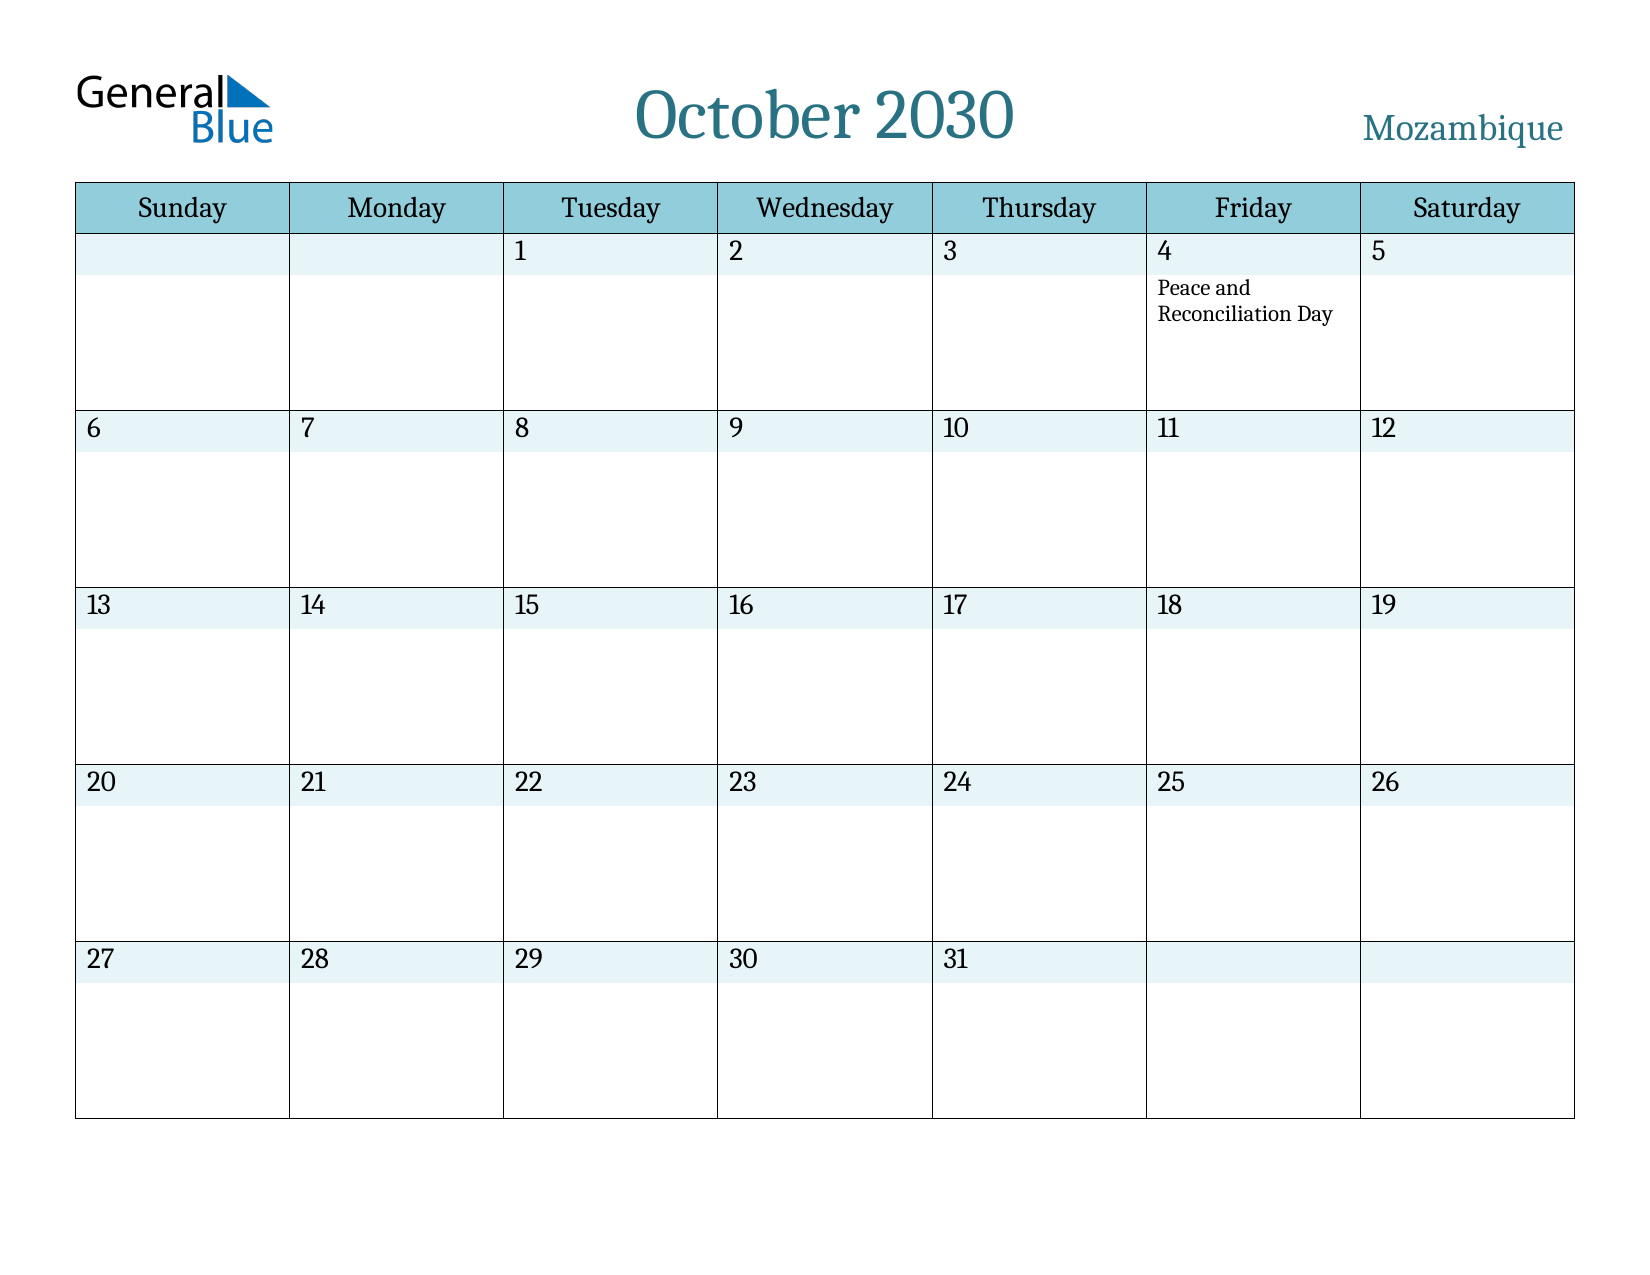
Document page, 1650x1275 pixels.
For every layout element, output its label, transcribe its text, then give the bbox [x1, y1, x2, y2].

table_cell [1147, 629, 1360, 764]
table_cell [1361, 275, 1574, 410]
table_cell 17 [933, 588, 1146, 629]
table_cell 15 [504, 588, 717, 629]
table_cell 7 [290, 411, 503, 452]
table_cell [290, 629, 503, 764]
table_cell Monday [290, 183, 503, 233]
table_cell [1147, 452, 1360, 587]
table_cell Wednesday [718, 183, 932, 233]
table_cell [1361, 629, 1574, 764]
table_header Mozambique [1146, 75, 1574, 182]
table_cell [718, 629, 932, 764]
table_cell [718, 806, 932, 941]
table_cell Sunday [76, 183, 289, 233]
table_cell [76, 275, 289, 410]
table_cell 2 [718, 234, 932, 275]
table_cell [933, 275, 1146, 410]
table_cell Saturday [1361, 183, 1574, 233]
table_cell [290, 275, 503, 410]
table_cell [1361, 452, 1574, 587]
table_cell 10 [933, 411, 1146, 452]
table_cell 4 [1147, 234, 1360, 275]
table_cell [76, 234, 289, 275]
table_cell [504, 275, 717, 410]
table_cell [718, 983, 932, 1118]
table_cell Thursday [933, 183, 1146, 233]
table_cell [504, 806, 717, 941]
table_header October 2030 [504, 75, 1146, 182]
table_cell [933, 983, 1146, 1118]
table_cell [1361, 983, 1574, 1118]
table_cell 18 [1147, 588, 1360, 629]
table_cell [1361, 942, 1574, 983]
table_cell 22 [504, 765, 717, 806]
table_cell [1147, 806, 1360, 941]
table_cell 6 [76, 411, 289, 452]
table_cell 1 [504, 234, 717, 275]
table_cell [290, 234, 503, 275]
table_cell Tuesday [504, 183, 717, 233]
table_cell 23 [718, 765, 932, 806]
table_cell 28 [290, 942, 503, 983]
table_cell 19 [1361, 588, 1574, 629]
table_cell 9 [718, 411, 932, 452]
table_cell 30 [718, 942, 932, 983]
table_cell 11 [1147, 411, 1360, 452]
table_cell [76, 983, 289, 1118]
table_cell Friday [1147, 183, 1360, 233]
table_cell [504, 452, 717, 587]
table_cell [1361, 806, 1574, 941]
table_cell 13 [76, 588, 289, 629]
table_cell 27 [76, 942, 289, 983]
table_cell 20 [76, 765, 289, 806]
table_cell 8 [504, 411, 717, 452]
table_cell 5 [1361, 234, 1574, 275]
table_header [76, 75, 503, 182]
table_cell [76, 629, 289, 764]
table_cell 12 [1361, 411, 1574, 452]
table_cell [504, 629, 717, 764]
table_cell 26 [1361, 765, 1574, 806]
table_cell 16 [718, 588, 932, 629]
table_cell [290, 806, 503, 941]
table_cell [933, 452, 1146, 587]
table_cell 21 [290, 765, 503, 806]
table_cell [933, 629, 1146, 764]
table_cell 29 [504, 942, 717, 983]
table_cell [76, 452, 289, 587]
table_cell [718, 452, 932, 587]
table_cell [1147, 983, 1360, 1118]
table_cell [76, 806, 289, 941]
table_cell [504, 983, 717, 1118]
table_cell 24 [933, 765, 1146, 806]
table_cell [290, 452, 503, 587]
table_cell [290, 983, 503, 1118]
table_cell 3 [933, 234, 1146, 275]
table_cell [933, 806, 1146, 941]
table_cell Peace and Reconciliation Day [1147, 275, 1360, 410]
table_cell [1147, 942, 1360, 983]
table_cell 14 [290, 588, 503, 629]
table_cell [718, 275, 932, 410]
table_cell 31 [933, 942, 1146, 983]
picture [77, 75, 273, 143]
table_cell 25 [1147, 765, 1360, 806]
